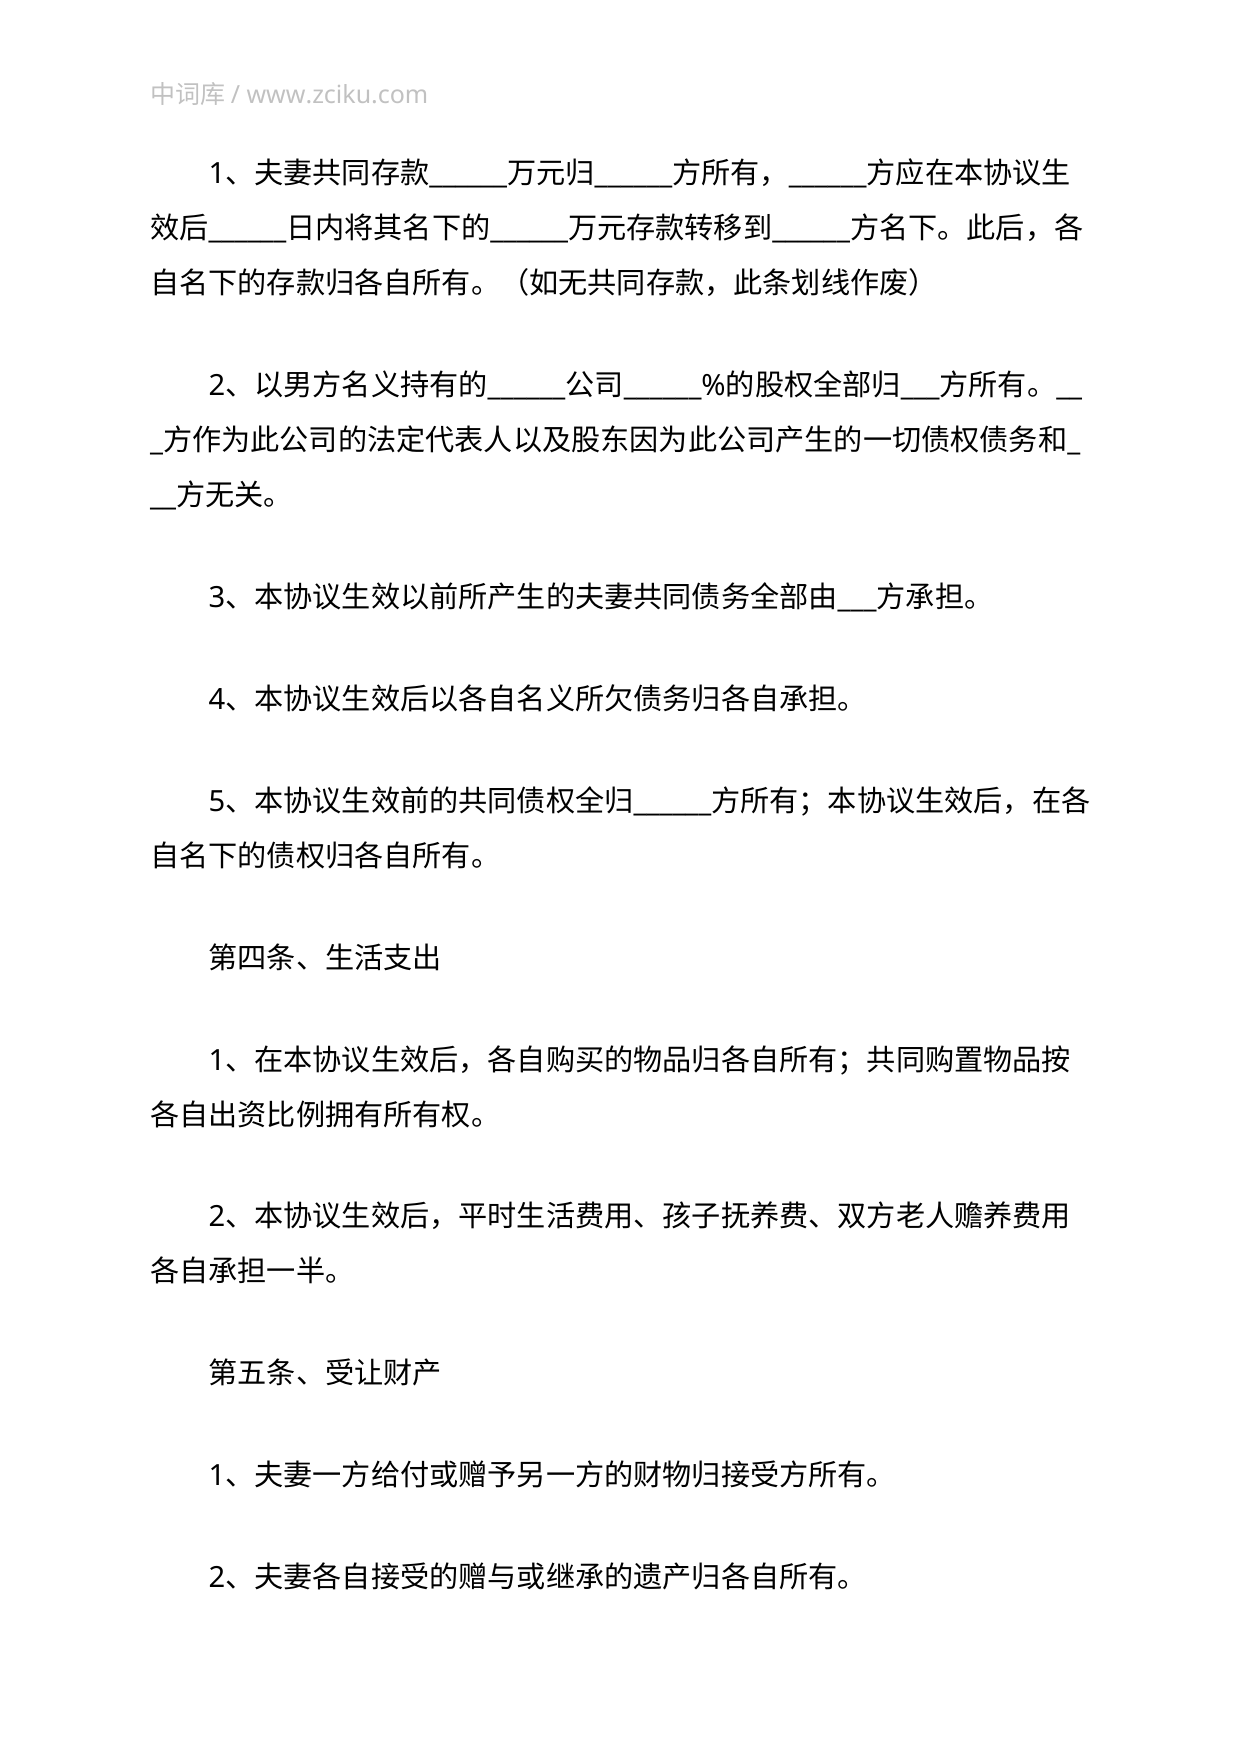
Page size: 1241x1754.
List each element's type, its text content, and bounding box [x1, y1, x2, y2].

text 第五条、受让财产 [150, 1350, 1090, 1392]
text 1、夫妻共同存款______万元归______方所有，______方应在本协议生效后______日内将其名下的______万元存款转移到______方名下。此后，各自名下的存款归各自所有。（如无共同存款，此条划线作废） [150, 150, 1090, 302]
text 第四条、生活支出 [150, 934, 1090, 977]
text 5、本协议生效前的共同债权全归______方所有；本协议生效后，在各自名下的债权归各自所有。 [150, 778, 1090, 875]
text 1、夫妻一方给付或赠予另一方的财物归接受方所有。 [150, 1452, 1090, 1494]
text 1、在本协议生效后，各自购买的物品归各自所有；共同购置物品按各自出资比例拥有所有权。 [150, 1036, 1090, 1133]
text 2、以男方名义持有的______公司______%的股权全部归___方所有。___方作为此公司的法定代表人以及股东因为此公司产生的一切债权债务和___方无关。 [150, 362, 1090, 514]
text 4、本协议生效后以各自名义所欠债务归各自承担。 [150, 676, 1090, 718]
text 3、本协议生效以前所产生的夫妻共同债务全部由___方承担。 [150, 574, 1090, 616]
text 2、本协议生效后，平时生活费用、孩子抚养费、双方老人赡养费用各自承担一半。 [150, 1193, 1090, 1290]
text 2、夫妻各自接受的赠与或继承的遗产归各自所有。 [150, 1553, 1090, 1596]
